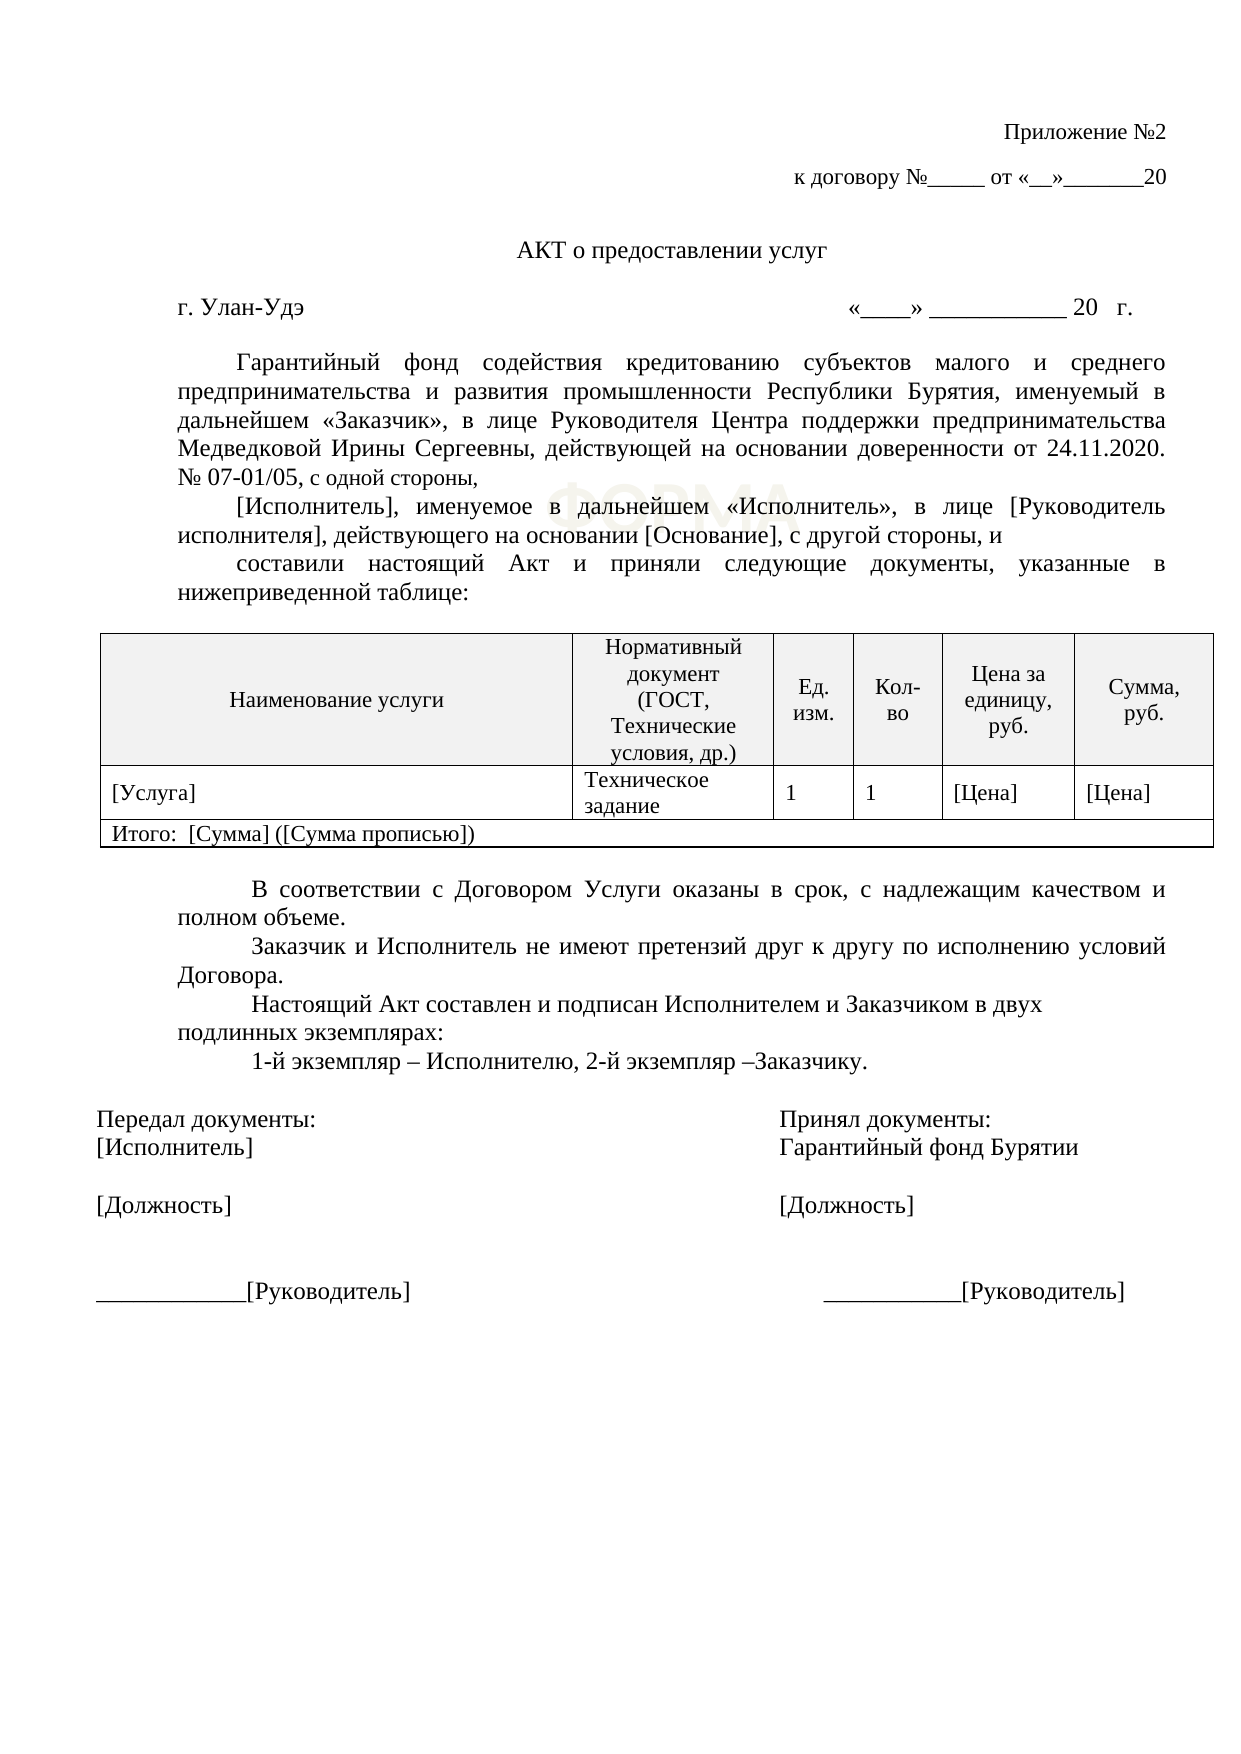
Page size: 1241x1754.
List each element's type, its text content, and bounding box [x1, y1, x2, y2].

table_cell Итого: [Сумма] ([Сумма прописью]) [101, 820, 1213, 846]
text Настоящий Акт составлен и подписан Исполнителем и Заказчиком в двух подлинных экземплярах: [177, 989, 1167, 1046]
table_header Ед. изм. [774, 634, 853, 765]
text г. Улан-Удэ «____» ___________ 20 г. [177, 292, 1167, 321]
table_header Нормативный документ (ГОСТ, Технические условия, др.) [573, 634, 773, 765]
table_header Передал документы: [85, 1104, 768, 1132]
text Заказчик и Исполнитель не имеют претензий друг к другу по исполнению условий Договора. [177, 931, 1167, 989]
table_cell 1 [774, 766, 853, 819]
table_cell [Цена] [1075, 766, 1213, 819]
table_header Принял документы: [768, 1104, 1181, 1132]
table_cell [Исполнитель] [Должность] ____________[Руководитель] [85, 1133, 768, 1334]
table_header Наименование услуги [101, 634, 572, 765]
text составили настоящий Акт и приняли следующие документы, указанные в нижеприведенной таблице: [177, 548, 1167, 606]
text АКТ о предоставлении услуг [177, 235, 1167, 263]
table_cell Техническое задание [573, 766, 773, 819]
text к договору №_____ от «__»_______20 [177, 163, 1167, 189]
table_cell [Цена] [943, 766, 1074, 819]
table_header Сумма, руб. [1075, 634, 1213, 765]
table_header Цена за единицу, руб. [943, 634, 1074, 765]
text Приложение №2 [177, 118, 1167, 144]
table_cell Гарантийный фонд Бурятии [Должность] ___________[Руководитель] [768, 1133, 1181, 1334]
table_cell [Услуга] [101, 766, 572, 819]
text [Исполнитель], именуемое в дальнейшем «Исполнитель», в лице [Руководитель исполнителя], действующего на основании [Основание], с другой стороны, и [177, 491, 1167, 548]
text 1-й экземпляр – Исполнителю, 2-й экземпляр –Заказчику. [177, 1046, 1167, 1075]
table_cell 1 [854, 766, 942, 819]
text В соответствии с Договором Услуги оказаны в срок, с надлежащим качеством и полном объеме. [177, 874, 1167, 931]
table_header Кол-во [854, 634, 942, 765]
text Гарантийный фонд содействия кредитованию субъектов малого и среднего предпринимательства и развития промышленности Республики Бурятия, именуемый в дальнейшем «Заказчик», в лице Руководителя Центра поддержки предпринимательства Медведковой Ирины Сергеевны, действующей на основании доверенности от 24.11.2020. № 07-01/05, с одной стороны, [177, 347, 1167, 491]
